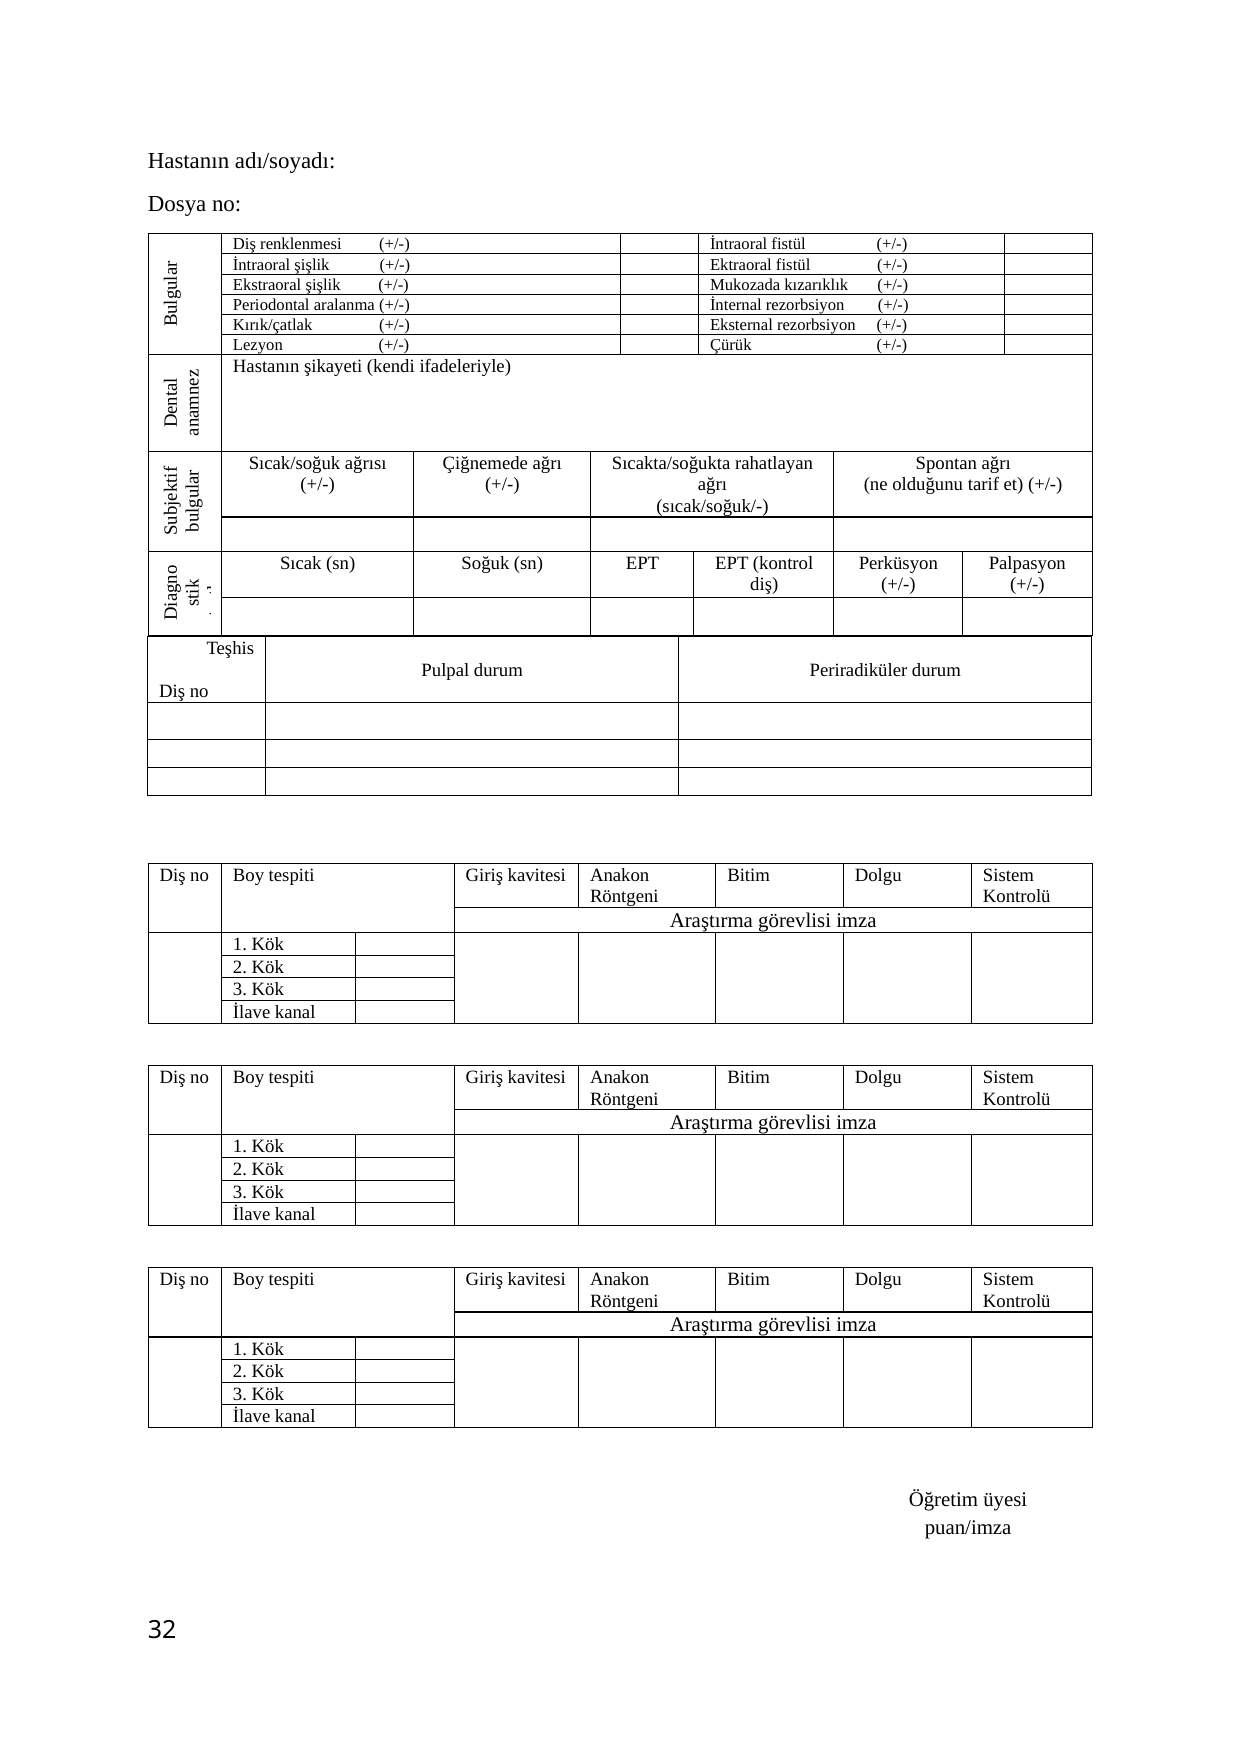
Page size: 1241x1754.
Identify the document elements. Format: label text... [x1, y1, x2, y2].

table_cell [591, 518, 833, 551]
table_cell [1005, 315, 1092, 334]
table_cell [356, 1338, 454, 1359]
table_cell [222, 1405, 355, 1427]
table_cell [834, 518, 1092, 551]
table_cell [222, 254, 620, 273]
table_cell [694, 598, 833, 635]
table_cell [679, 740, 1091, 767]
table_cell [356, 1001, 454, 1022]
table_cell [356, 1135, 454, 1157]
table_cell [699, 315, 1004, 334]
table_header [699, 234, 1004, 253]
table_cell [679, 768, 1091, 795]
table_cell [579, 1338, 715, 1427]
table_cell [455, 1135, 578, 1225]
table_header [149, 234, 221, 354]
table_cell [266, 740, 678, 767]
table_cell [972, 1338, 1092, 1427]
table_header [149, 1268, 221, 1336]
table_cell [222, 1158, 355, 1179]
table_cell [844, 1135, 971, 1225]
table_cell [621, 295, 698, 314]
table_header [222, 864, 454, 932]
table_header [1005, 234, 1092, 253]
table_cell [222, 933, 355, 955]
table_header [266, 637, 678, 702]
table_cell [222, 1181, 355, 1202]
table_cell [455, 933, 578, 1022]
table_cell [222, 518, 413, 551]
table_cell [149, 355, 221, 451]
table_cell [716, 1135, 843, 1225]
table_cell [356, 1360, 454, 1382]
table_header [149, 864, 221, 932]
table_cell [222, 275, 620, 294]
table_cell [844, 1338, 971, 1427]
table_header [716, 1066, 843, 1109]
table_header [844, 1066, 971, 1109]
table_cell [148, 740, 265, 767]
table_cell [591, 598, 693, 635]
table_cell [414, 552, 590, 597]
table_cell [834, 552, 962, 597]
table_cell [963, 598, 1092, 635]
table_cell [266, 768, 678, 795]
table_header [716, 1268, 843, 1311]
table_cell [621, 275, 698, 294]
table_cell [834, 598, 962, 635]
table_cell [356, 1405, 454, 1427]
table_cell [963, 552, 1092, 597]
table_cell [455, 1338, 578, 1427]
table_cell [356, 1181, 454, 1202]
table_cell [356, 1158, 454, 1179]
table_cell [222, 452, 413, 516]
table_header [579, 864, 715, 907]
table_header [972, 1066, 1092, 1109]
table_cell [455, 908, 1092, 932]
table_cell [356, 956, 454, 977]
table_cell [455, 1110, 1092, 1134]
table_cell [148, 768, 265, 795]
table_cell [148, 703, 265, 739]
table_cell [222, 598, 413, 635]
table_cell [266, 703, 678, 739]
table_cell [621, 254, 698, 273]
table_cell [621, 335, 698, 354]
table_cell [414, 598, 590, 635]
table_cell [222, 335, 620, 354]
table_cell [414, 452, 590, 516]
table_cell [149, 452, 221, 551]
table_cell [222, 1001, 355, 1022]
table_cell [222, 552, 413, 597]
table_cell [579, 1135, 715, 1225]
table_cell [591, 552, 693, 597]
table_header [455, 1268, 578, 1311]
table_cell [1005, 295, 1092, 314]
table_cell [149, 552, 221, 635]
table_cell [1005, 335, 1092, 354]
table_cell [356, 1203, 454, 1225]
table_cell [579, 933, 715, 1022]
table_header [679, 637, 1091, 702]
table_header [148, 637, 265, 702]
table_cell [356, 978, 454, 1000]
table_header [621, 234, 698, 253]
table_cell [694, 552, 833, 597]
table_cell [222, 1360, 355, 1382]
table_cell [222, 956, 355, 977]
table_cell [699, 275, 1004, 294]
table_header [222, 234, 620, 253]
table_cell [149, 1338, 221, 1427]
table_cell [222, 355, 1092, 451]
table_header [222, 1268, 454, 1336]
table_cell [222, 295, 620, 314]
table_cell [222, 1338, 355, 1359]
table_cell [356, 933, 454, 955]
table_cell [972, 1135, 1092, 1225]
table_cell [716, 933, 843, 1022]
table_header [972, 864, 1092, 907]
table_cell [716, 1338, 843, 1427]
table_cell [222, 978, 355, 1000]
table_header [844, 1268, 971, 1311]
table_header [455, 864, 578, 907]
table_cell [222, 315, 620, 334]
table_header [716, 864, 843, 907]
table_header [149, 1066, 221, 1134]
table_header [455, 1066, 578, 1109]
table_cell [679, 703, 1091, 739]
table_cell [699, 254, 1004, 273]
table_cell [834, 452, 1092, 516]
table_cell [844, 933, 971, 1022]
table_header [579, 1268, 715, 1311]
text Dosya no: [148, 190, 1093, 217]
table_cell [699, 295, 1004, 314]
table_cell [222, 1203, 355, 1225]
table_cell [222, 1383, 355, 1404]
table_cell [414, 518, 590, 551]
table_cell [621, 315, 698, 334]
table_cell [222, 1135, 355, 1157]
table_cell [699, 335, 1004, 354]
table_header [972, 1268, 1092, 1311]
text Hastanın adı/soyadı: [148, 148, 1093, 174]
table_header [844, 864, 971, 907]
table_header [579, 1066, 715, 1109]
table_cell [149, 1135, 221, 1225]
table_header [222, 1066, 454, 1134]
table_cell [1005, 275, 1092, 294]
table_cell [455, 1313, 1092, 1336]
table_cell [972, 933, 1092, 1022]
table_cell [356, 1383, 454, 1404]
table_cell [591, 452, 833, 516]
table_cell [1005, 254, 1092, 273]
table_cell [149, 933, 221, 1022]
